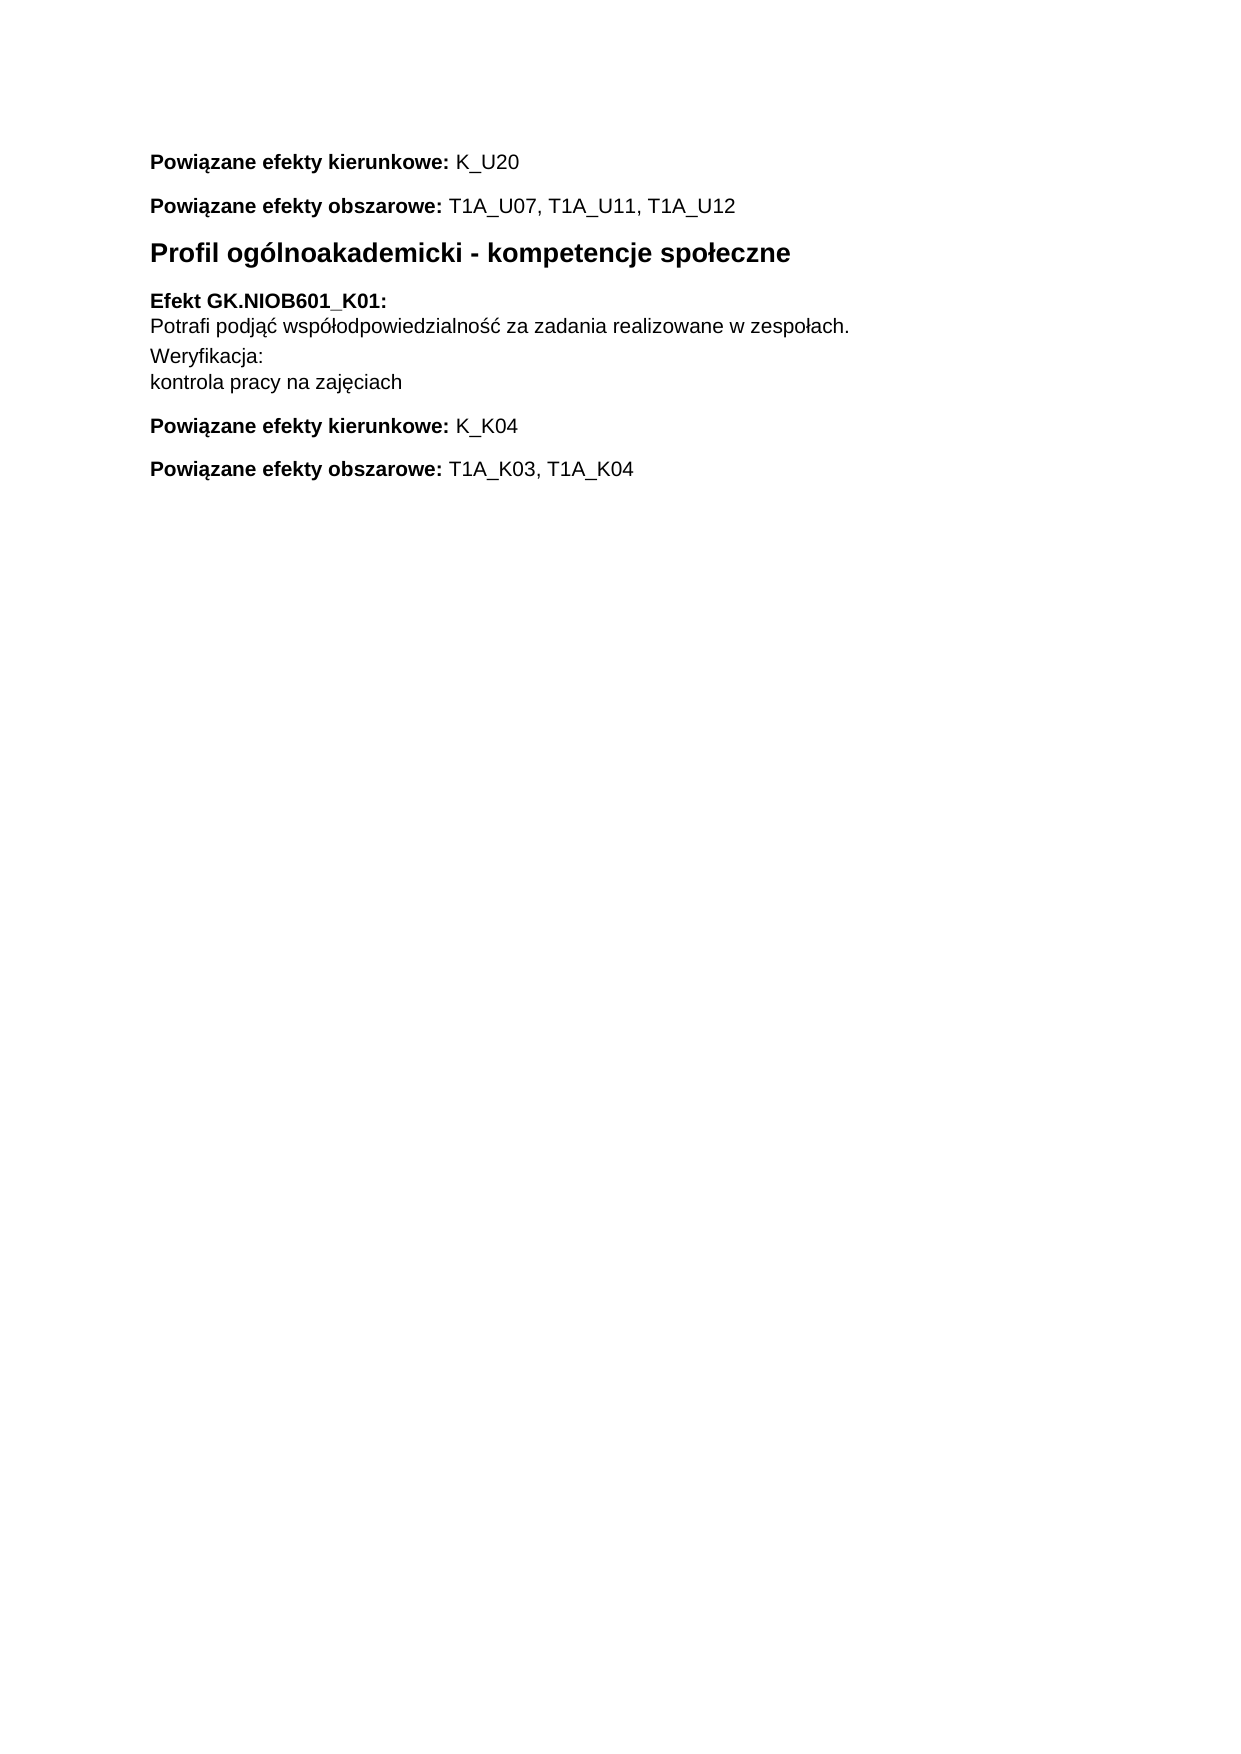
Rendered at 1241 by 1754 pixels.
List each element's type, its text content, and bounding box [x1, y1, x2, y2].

text Powiązane efekty obszarowe: T1A_K03, T1A_K04 [150, 457, 1090, 481]
text Powiązane efekty kierunkowe: K_K04 [150, 413, 1090, 437]
text kontrola pracy na zajęciach [150, 370, 1090, 394]
text Potrafi podjąć współodpowiedzialność za zadania realizowane w zespołach. [150, 313, 1090, 337]
text Efekt GK.NIOB601_K01: [150, 288, 1090, 312]
text Powiązane efekty kierunkowe: K_U20 [150, 150, 1090, 174]
text Powiązane efekty obszarowe: T1A_U07, T1A_U11, T1A_U12 [150, 194, 1090, 218]
text Weryfikacja: [150, 344, 1090, 368]
subtitle Profil ogólnoakademicki - kompetencje społeczne [150, 237, 1090, 269]
